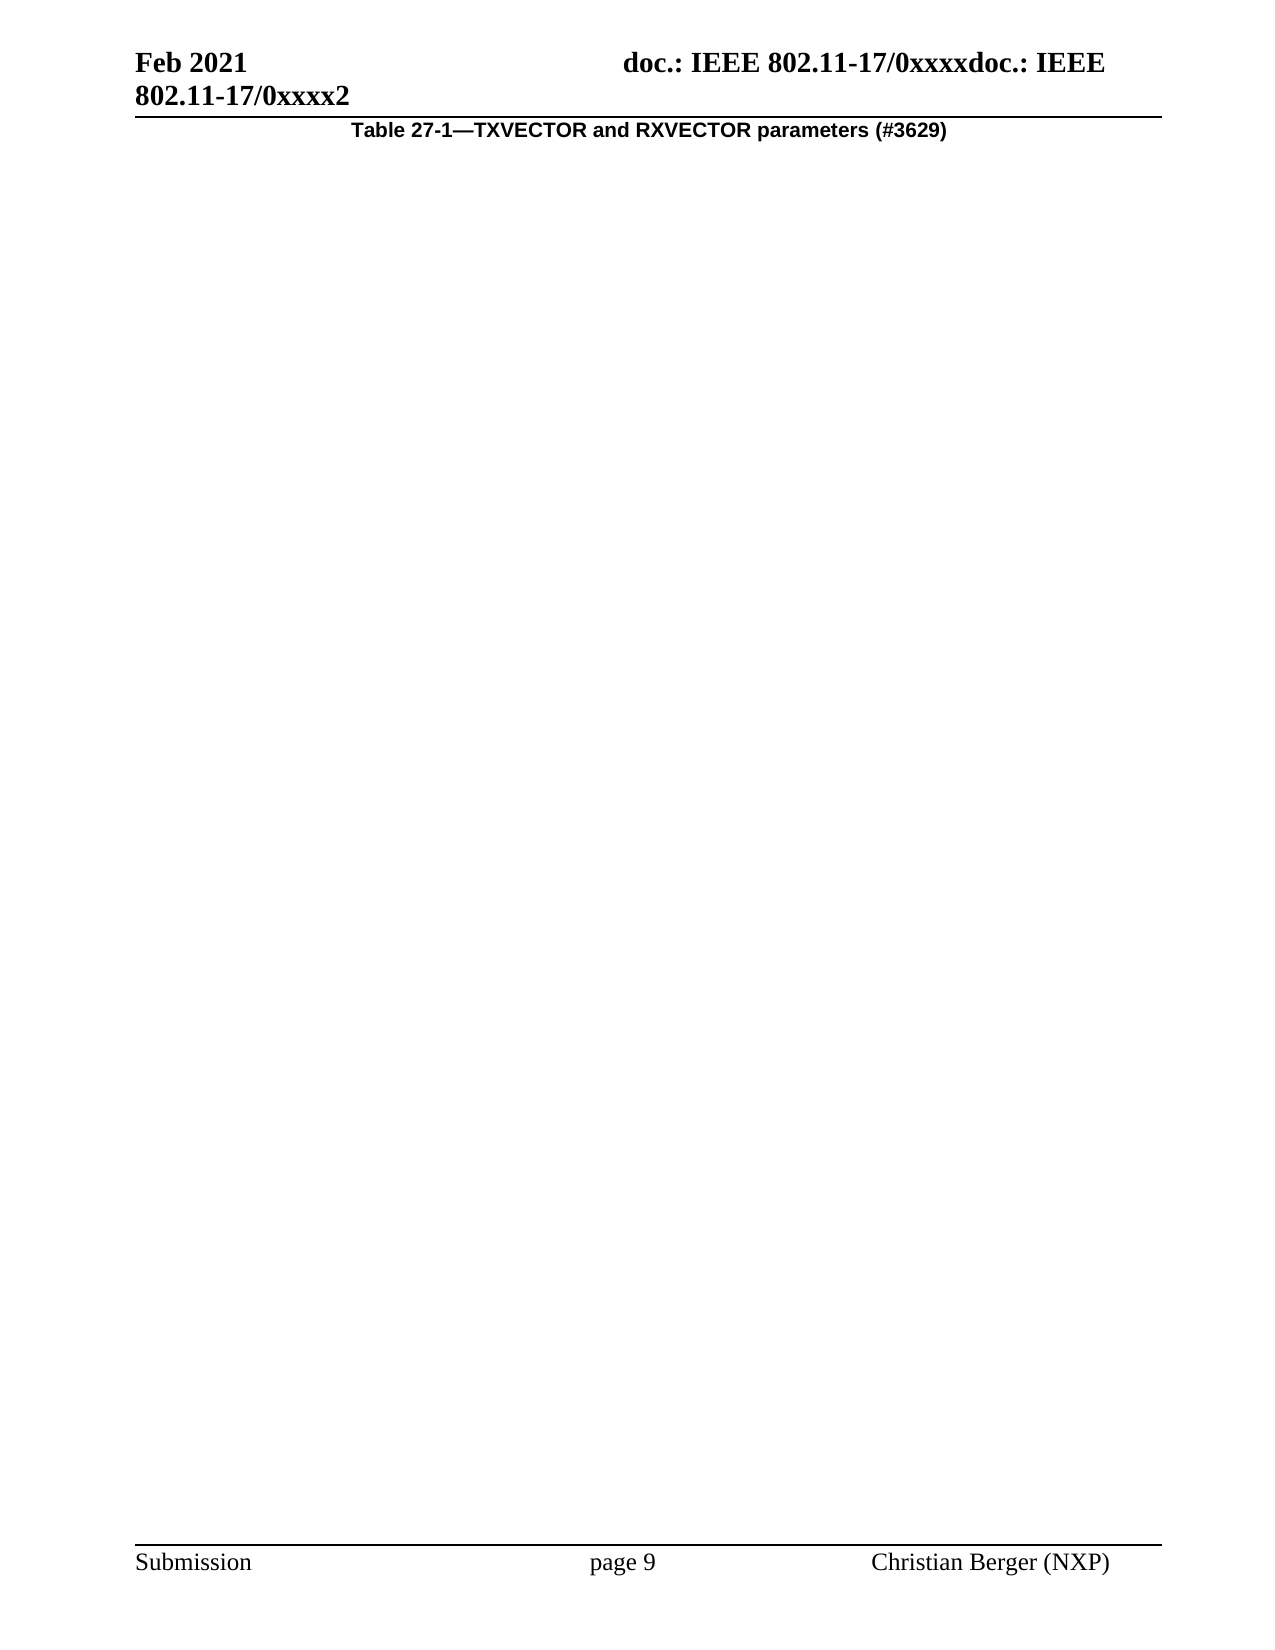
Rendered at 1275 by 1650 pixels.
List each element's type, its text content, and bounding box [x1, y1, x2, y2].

text Table 27-1—TXVECTOR and RXVECTOR parameters (#3629) [135, 118, 1162, 142]
